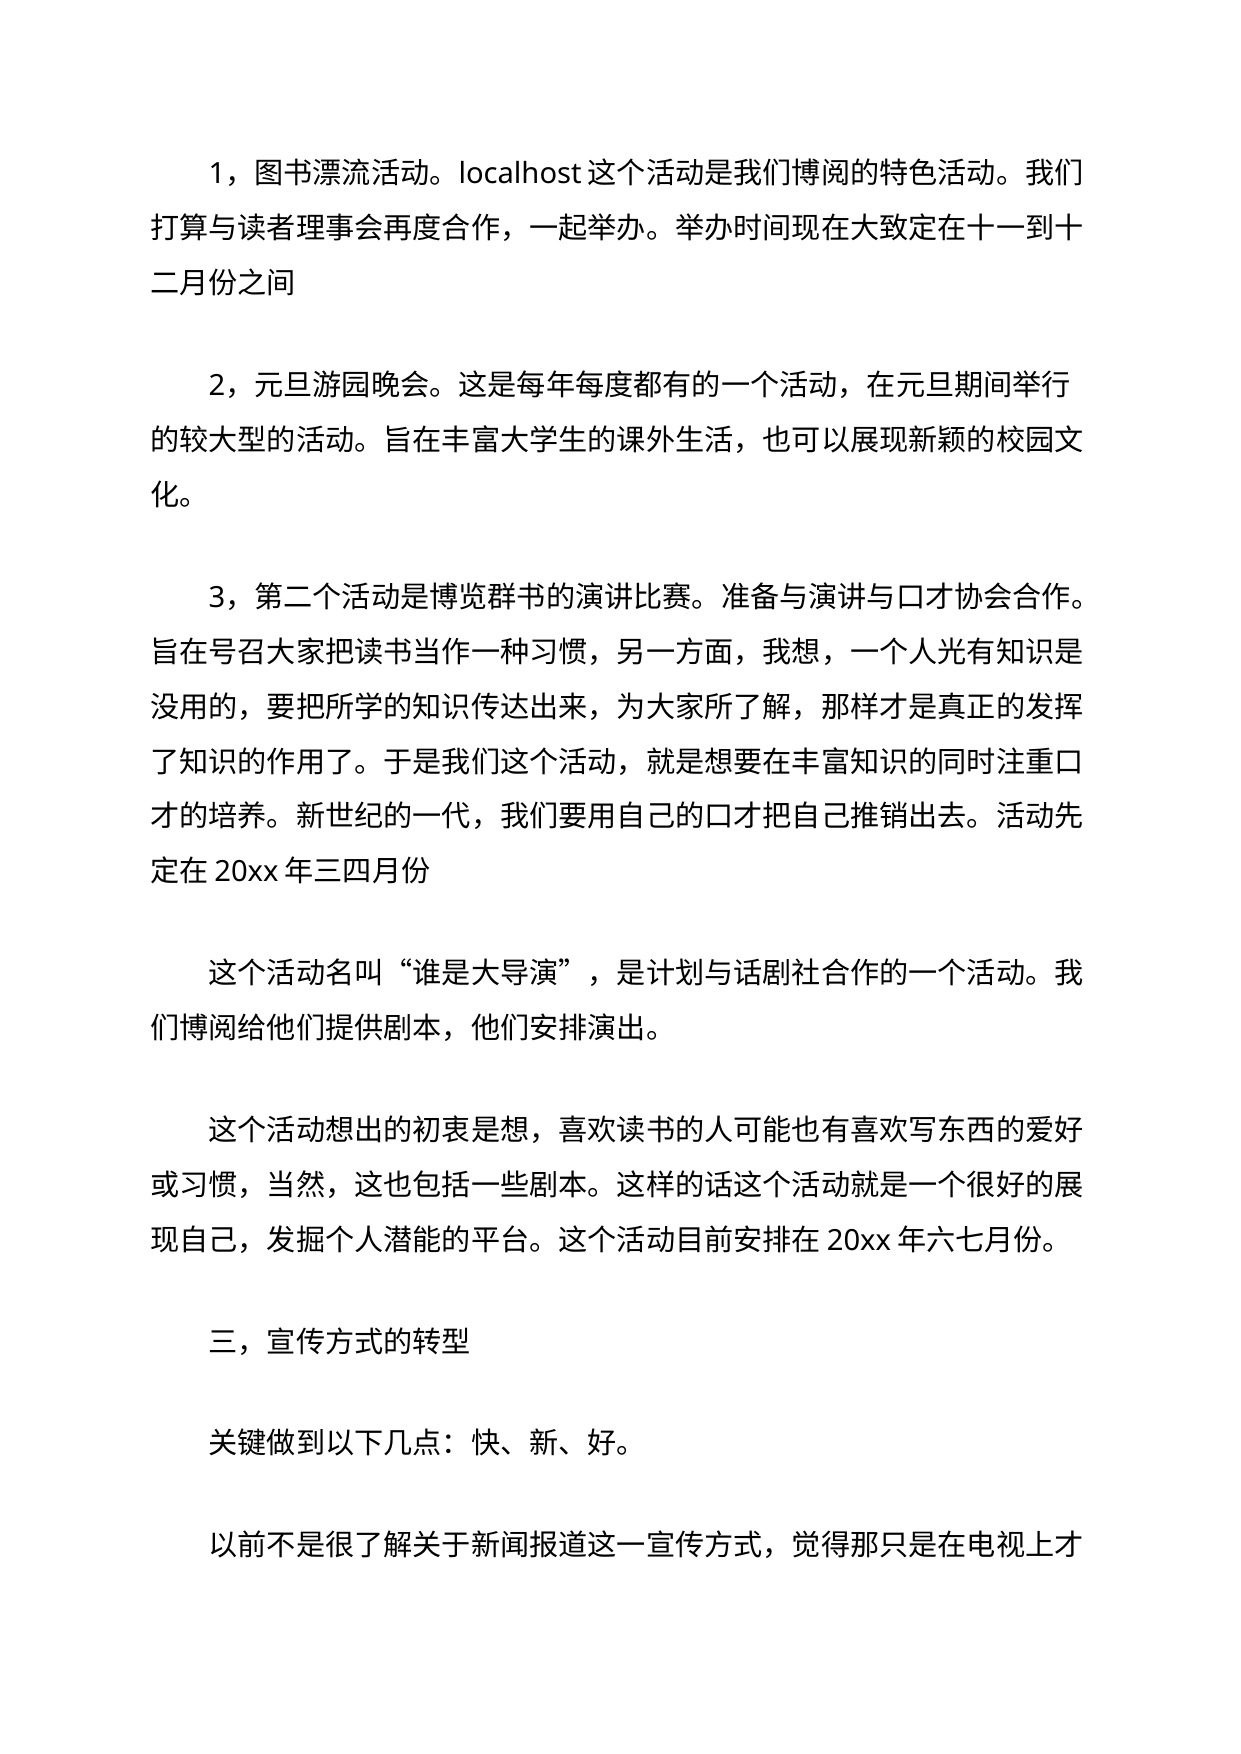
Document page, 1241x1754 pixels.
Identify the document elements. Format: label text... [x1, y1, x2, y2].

text 2，元旦游园晚会。这是每年每度都有的一个活动，在元旦期间举行的较大型的活动。旨在丰富大学生的课外生活，也可以展现新颖的校园文化。 [150, 362, 1090, 514]
text 3，第二个活动是博览群书的演讲比赛。准备与演讲与口才协会合作。旨在号召大家把读书当作一种习惯，另一方面，我想，一个人光有知识是没用的，要把所学的知识传达出来，为大家所了解，那样才是真正的发挥了知识的作用了。于是我们这个活动，就是想要在丰富知识的同时注重口才的培养。新世纪的一代，我们要用自己的口才把自己推销出去。活动先定在20xx年三四月份 [150, 573, 1090, 890]
text 这个活动想出的初衷是想，喜欢读书的人可能也有喜欢写东西的爱好或习惯，当然，这也包括一些剧本。这样的话这个活动就是一个很好的展现自己，发掘个人潜能的平台。这个活动目前安排在20xx年六七月份。 [150, 1107, 1090, 1259]
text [150, 1522, 1090, 1564]
text 1，图书漂流活动。localhost这个活动是我们博阅的特色活动。我们打算与读者理事会再度合作，一起举办。举办时间现在大致定在十一到十二月份之间 [150, 150, 1090, 302]
text 这个活动名叫“谁是大导演”，是计划与话剧社合作的一个活动。我们博阅给他们提供剧本，他们安排演出。 [150, 950, 1090, 1047]
text 三，宣传方式的转型 [150, 1318, 1090, 1361]
text 关键做到以下几点：快、新、好。 [150, 1420, 1090, 1462]
